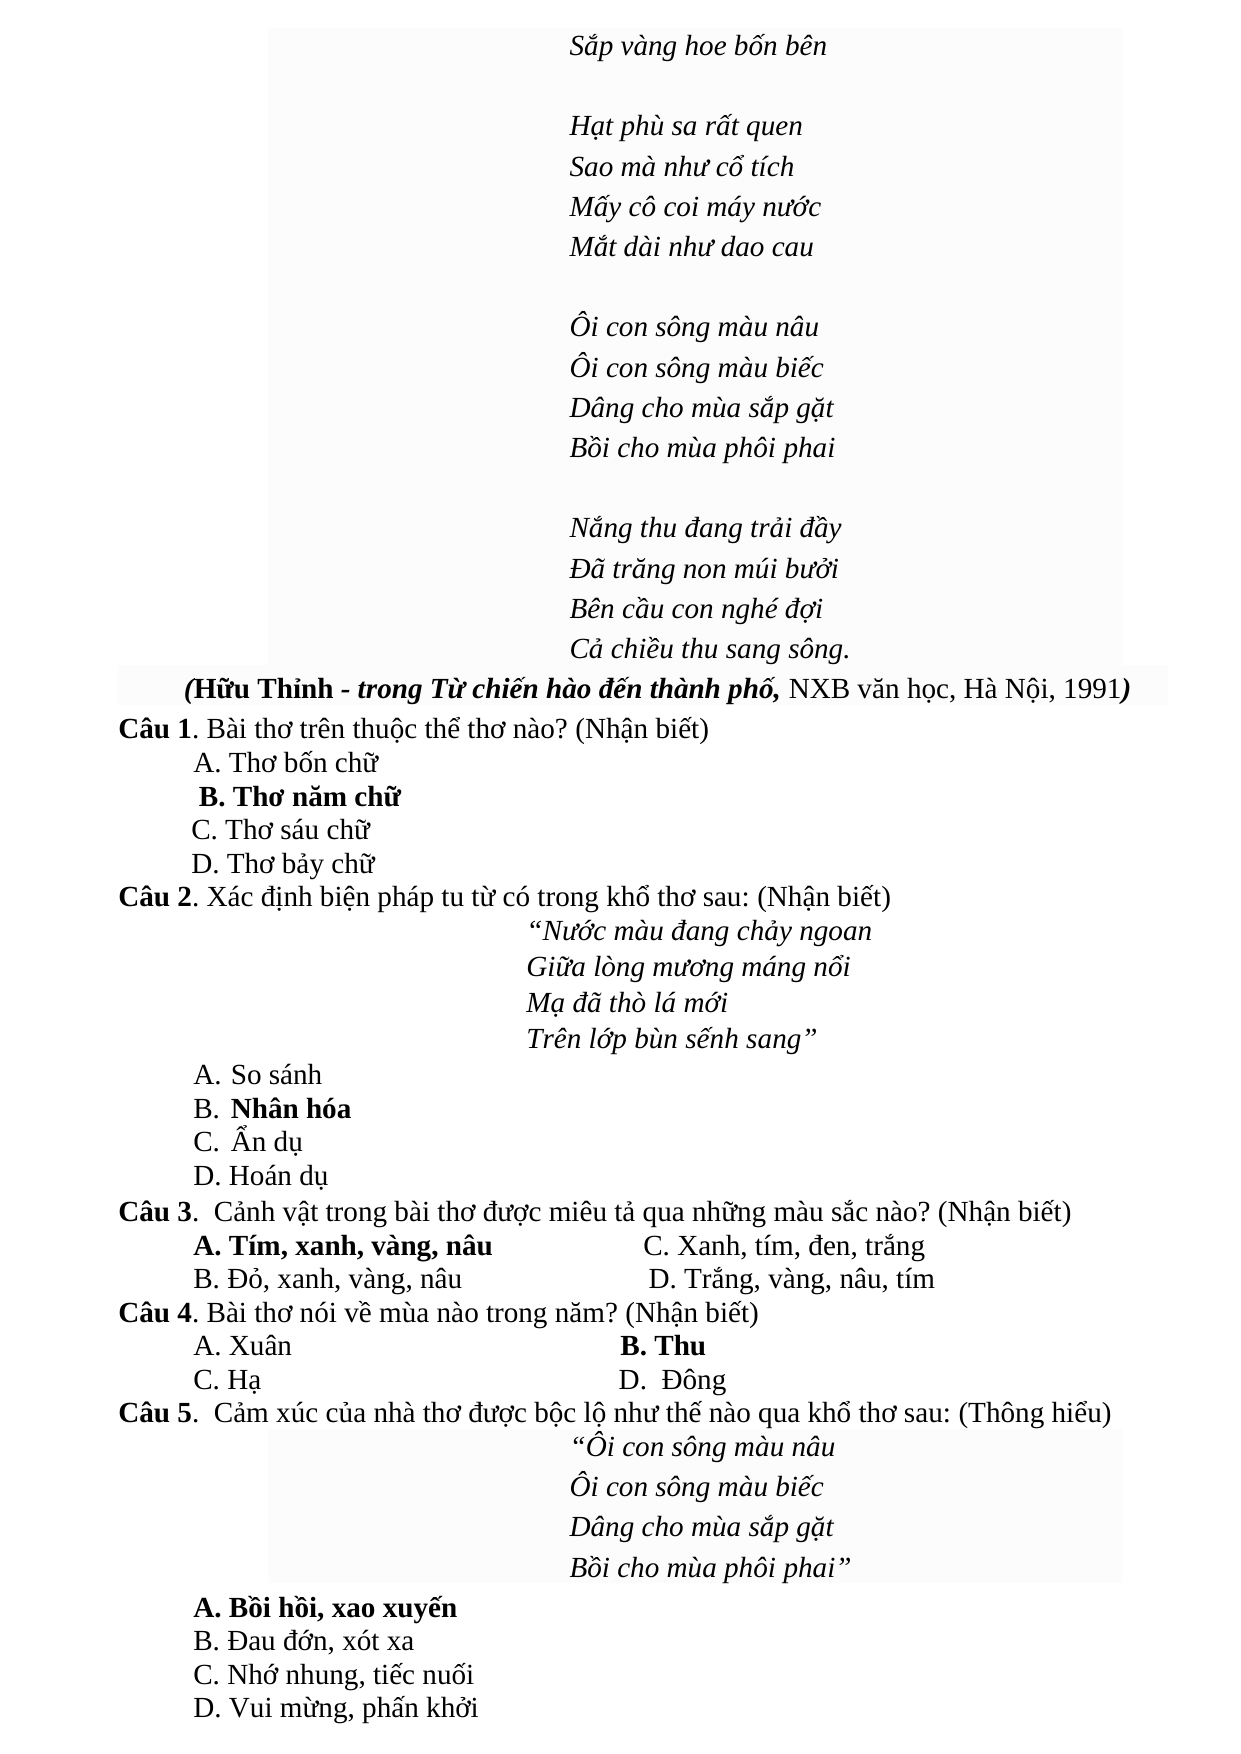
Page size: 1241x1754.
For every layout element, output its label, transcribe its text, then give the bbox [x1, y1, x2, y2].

list Thơ bốn chữ [118, 745, 1122, 779]
text Cả chiều thu sang sông. [268, 631, 1122, 665]
text “Ôi con sông màu nâu [268, 1429, 1122, 1463]
text Câu 1. Bài thơ trên thuộc thể thơ nào? (Nhận biết) [118, 712, 1122, 745]
text Nắng thu đang trải đầy [268, 511, 1122, 544]
text (Hữu Thỉnh - trong Từ chiến hào đến thành phố, NXB văn học, Hà Nội, 1991) [118, 671, 1168, 705]
text Ôi con sông màu nâu [268, 309, 1122, 343]
text Mắt dài như dao cau [268, 229, 1122, 263]
list Nhân hóa [193, 1091, 1122, 1124]
text A. Bồi hồi, xao xuyến [193, 1590, 1122, 1623]
list So sánh [193, 1057, 1122, 1091]
text Sao mà như cổ tích [268, 149, 1122, 182]
text Dâng cho mùa sắp gặt [268, 1509, 1122, 1543]
text A. Xuân B. Thu [193, 1328, 1122, 1362]
text C. Nhớ nhung, tiếc nuối [193, 1657, 1122, 1691]
text D. Thơ bảy chữ [118, 846, 1122, 879]
text Câu 5. Cảm xúc của nhà thơ được bộc lộ như thế nào qua khổ thơ sau: (Thông hiểu) [118, 1396, 1122, 1429]
text B. Thơ năm chữ [118, 779, 1122, 812]
text Ôi con sông màu biếc [268, 350, 1122, 383]
text Mấy cô coi máy nước [268, 189, 1122, 222]
text Hạt phù sa rất quen [268, 108, 1122, 142]
list Ẩn dụ [193, 1124, 1122, 1158]
text Bồi cho mùa phôi phai [268, 430, 1122, 464]
text Đã trăng non múi bưởi [268, 551, 1122, 584]
text C. Thơ sáu chữ [118, 812, 1122, 846]
list Trên lớp bùn sếnh sang” [193, 1021, 1122, 1055]
text B. Đau đớn, xót xa [193, 1623, 1122, 1657]
text Câu 3. Cảnh vật trong bài thơ được miêu tả qua những màu sắc nào? (Nhận biết) [118, 1194, 1122, 1228]
text Bên cầu con nghé đợi [268, 591, 1122, 624]
text C. Hạ D. Đông [193, 1362, 1122, 1396]
list “Nước màu đang chảy ngoan [193, 913, 1122, 946]
list Mạ đã thò lá mới [193, 985, 1122, 1019]
text A. Tím, xanh, vàng, nâu C. Xanh, tím, đen, trắng [193, 1228, 1122, 1261]
text B. Đỏ, xanh, vàng, nâu D. Trắng, vàng, nâu, tím [193, 1261, 1122, 1295]
text Câu 4. Bài thơ nói về mùa nào trong năm? (Nhận biết) [118, 1295, 1122, 1328]
text Ôi con sông màu biếc [268, 1469, 1122, 1503]
list Giữa lòng mương máng nổi [193, 949, 1122, 983]
text Dâng cho mùa sắp gặt [268, 390, 1122, 423]
text D. Hoán dụ [193, 1158, 1122, 1192]
text Bồi cho mùa phôi phai” [268, 1550, 1122, 1583]
text Câu 2. Xác định biện pháp tu từ có trong khổ thơ sau: (Nhận biết) [118, 879, 1122, 913]
text D. Vui mừng, phấn khởi [193, 1691, 1122, 1724]
text Sắp vàng hoe bốn bên [268, 28, 1122, 62]
